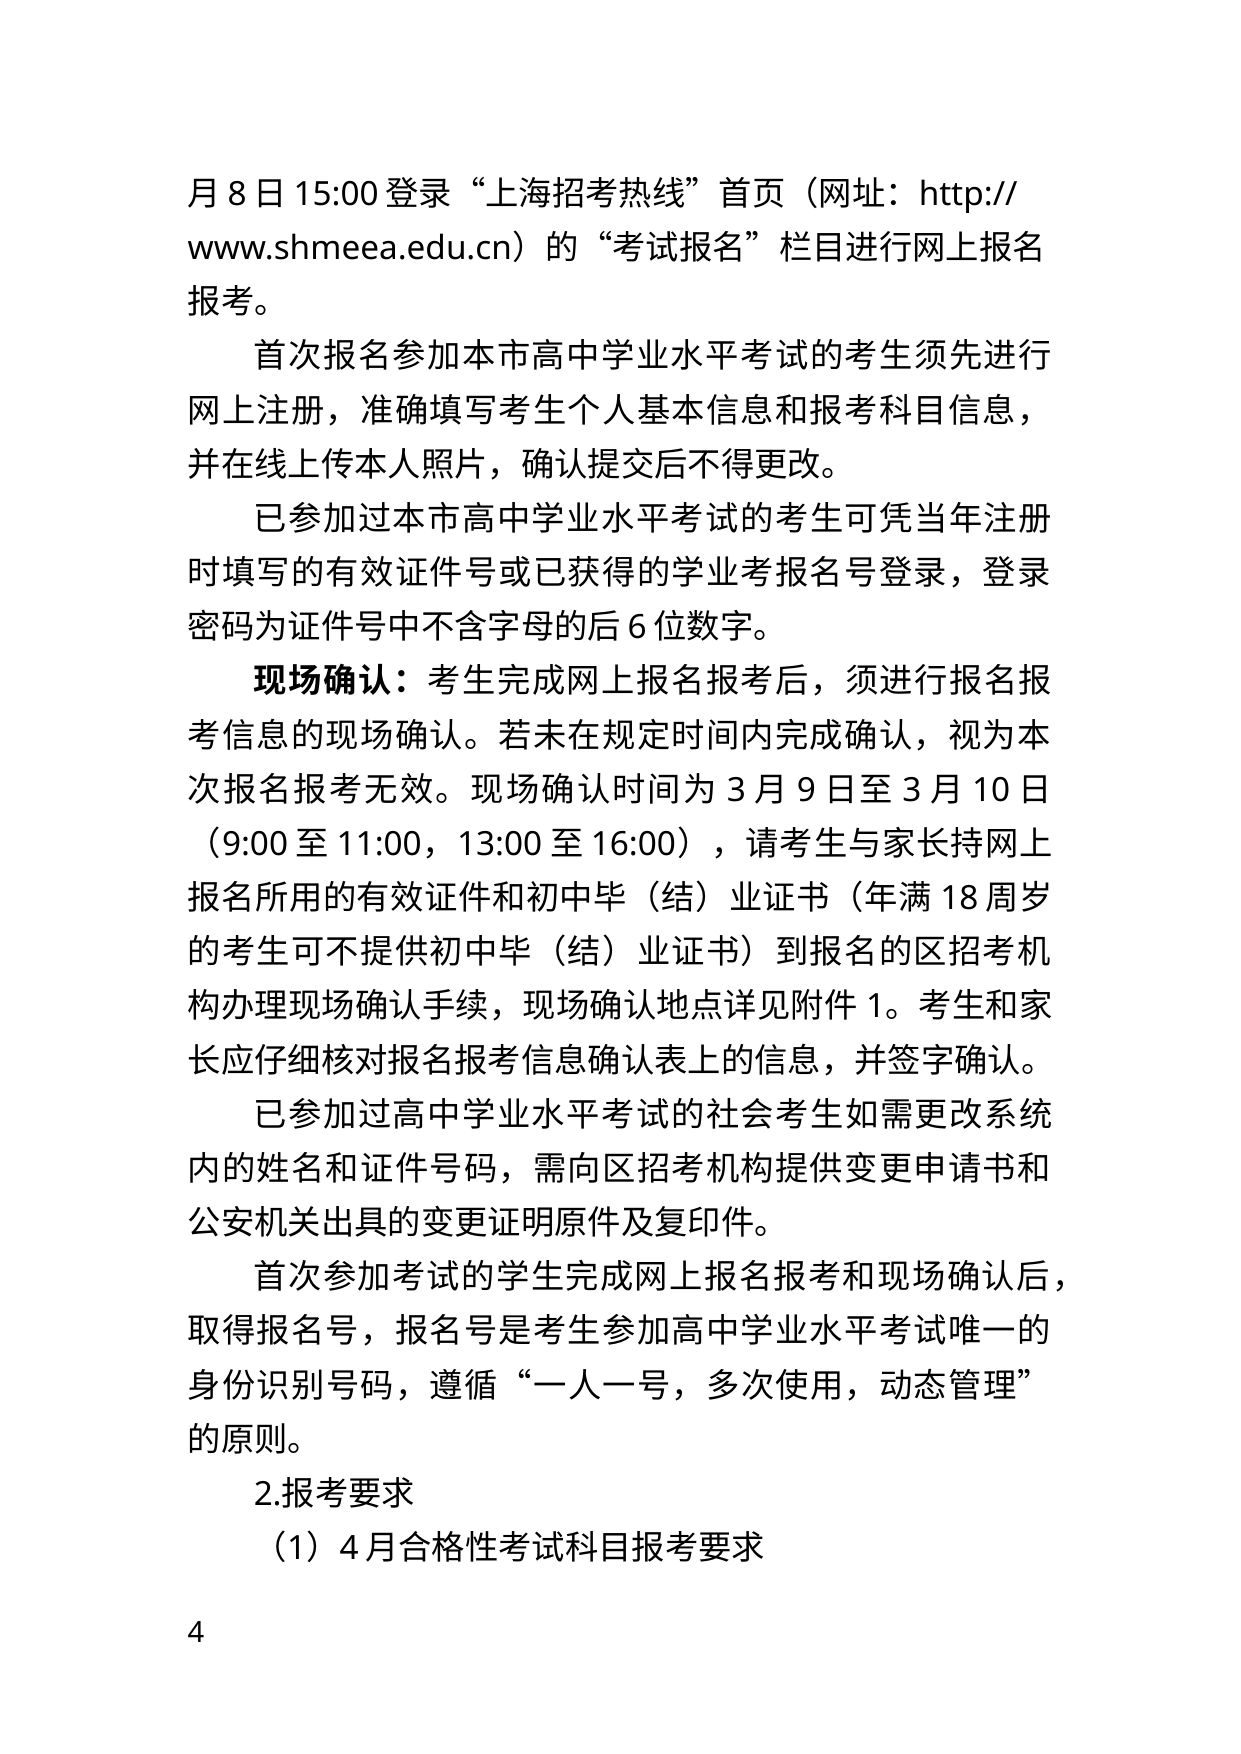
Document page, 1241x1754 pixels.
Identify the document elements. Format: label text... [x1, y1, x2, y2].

text 首次报名参加本市高中学业水平考试的考生须先进行网上注册，准确填写考生个人基本信息和报考科目信息，并在线上传本人照片，确认提交后不得更改。 [187, 324, 1053, 487]
text 现场确认：考生完成网上报名报考后，须进行报名报考信息的现场确认。若未在规定时间内完成确认，视为本次报名报考无效。现场确认时间为3月9日至3月10日（9:00至11:00，13:00至16:00），请考生与家长持网上报名所用的有效证件和初中毕（结）业证书（年满18周岁的考生可不提供初中毕（结）业证书）到报名的区招考机构办理现场确认手续，现场确认地点详见附件1。考生和家长应仔细核对报名报考信息确认表上的信息，并签字确认。 [187, 649, 1053, 1083]
text 已参加过高中学业水平考试的社会考生如需更改系统内的姓名和证件号码，需向区招考机构提供变更申请书和公安机关出具的变更证明原件及复印件。 [187, 1083, 1053, 1245]
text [187, 162, 1053, 324]
text （1）4月合格性考试科目报考要求 [187, 1516, 1053, 1570]
text 已参加过本市高中学业水平考试的考生可凭当年注册时填写的有效证件号或已获得的学业考报名号登录，登录密码为证件号中不含字母的后6位数字。 [187, 487, 1053, 649]
text 首次参加考试的学生完成网上报名报考和现场确认后，取得报名号，报名号是考生参加高中学业水平考试唯一的身份识别号码，遵循“一人一号，多次使用，动态管理”的原则。 [187, 1245, 1053, 1462]
text 2.报考要求 [187, 1462, 1053, 1516]
